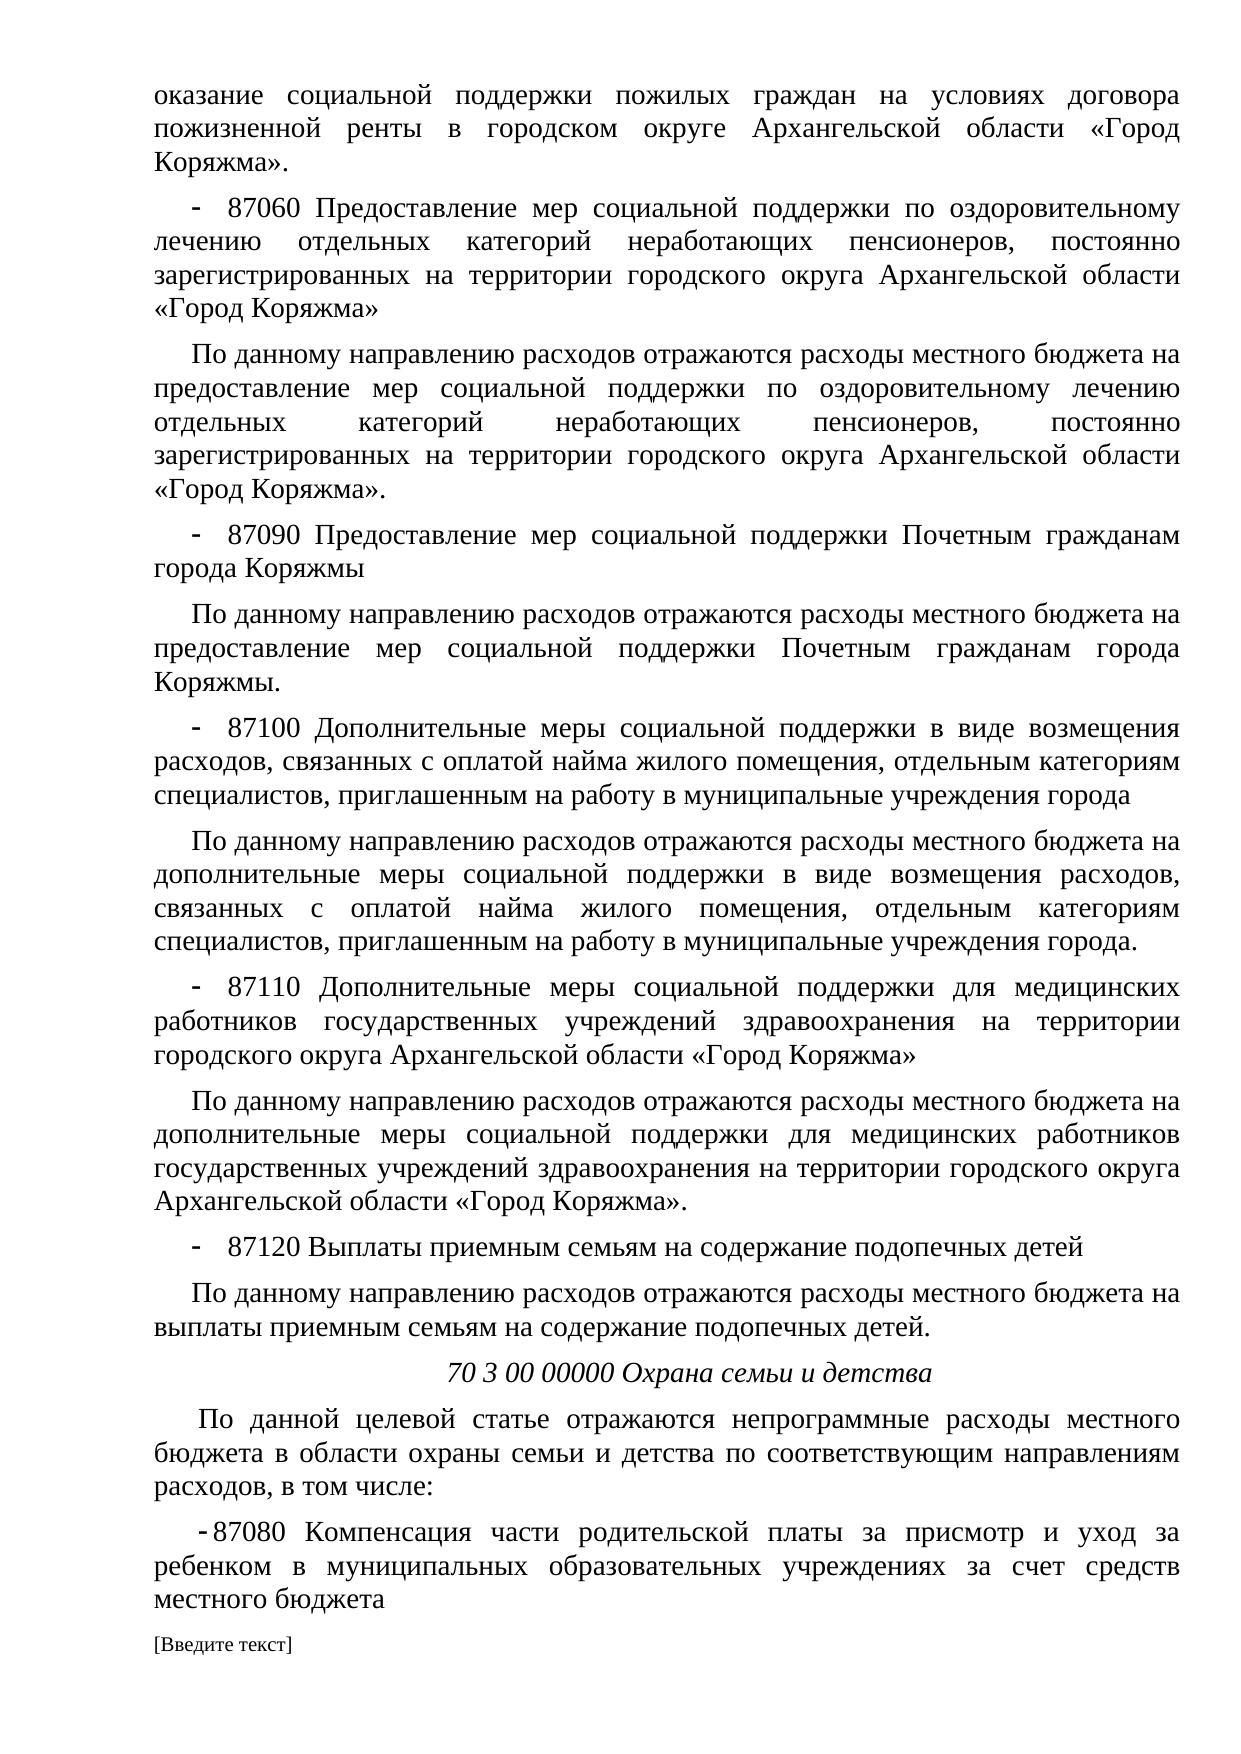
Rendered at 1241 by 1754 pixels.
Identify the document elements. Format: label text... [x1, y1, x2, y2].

list 87100 Дополнительные меры социальной поддержки в виде возмещения расходов, связанных с оплатой найма жилого помещения, отдельным категориям специалистов, приглашенным на работу в муниципальные учреждения города [153, 710, 1181, 810]
text 70 3 00 00000 Охрана семьи и детства [153, 1355, 1181, 1389]
list По данному направлению расходов отражаются расходы местного бюджета на предоставление мер социальной поддержки Почетным гражданам города Коряжмы. [153, 597, 1181, 697]
text По данной целевой статье отражаются непрограммные расходы местного бюджета в области охраны семьи и детства по соответствующим направлениям расходов, в том числе: [153, 1401, 1181, 1502]
list По данному направлению расходов отражаются расходы местного бюджета на дополнительные меры социальной поддержки в виде возмещения расходов, связанных с оплатой найма жилого помещения, отдельным категориям специалистов, приглашенным на работу в муниципальные учреждения города. [153, 823, 1181, 957]
list 87110 Дополнительные меры социальной поддержки для медицинских работников государственных учреждений здравоохранения на территории городского округа Архангельской области «Город Коряжма» [153, 969, 1181, 1070]
list 87060 Предоставление мер социальной поддержки по оздоровительному лечению отдельных категорий неработающих пенсионеров, постоянно зарегистрированных на территории городского округа Архангельской области «Город Коряжма» [153, 190, 1181, 324]
list По данному направлению расходов отражаются расходы местного бюджета на дополнительные меры социальной поддержки для медицинских работников государственных учреждений здравоохранения на территории городского округа Архангельской области «Город Коряжма». [153, 1083, 1181, 1217]
list 87080 Компенсация части родительской платы за присмотр и уход за ребенком в муниципальных образовательных учреждениях за счет средств местного бюджета [153, 1514, 1181, 1615]
list По данному направлению расходов отражаются расходы местного бюджета на выплаты приемным семьям на содержание подопечных детей. [153, 1276, 1181, 1343]
list 87120 Выплаты приемным семьям на содержание подопечных детей [153, 1229, 1181, 1263]
list 87090 Предоставление мер социальной поддержки Почетным гражданам города Коряжмы [153, 517, 1181, 584]
list По данному направлению расходов отражаются расходы местного бюджета на предоставление мер социальной поддержки по оздоровительному лечению отдельных категорий неработающих пенсионеров, постоянно зарегистрированных на территории городского округа Архангельской области «Город Коряжма». [153, 337, 1181, 504]
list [153, 77, 1181, 177]
